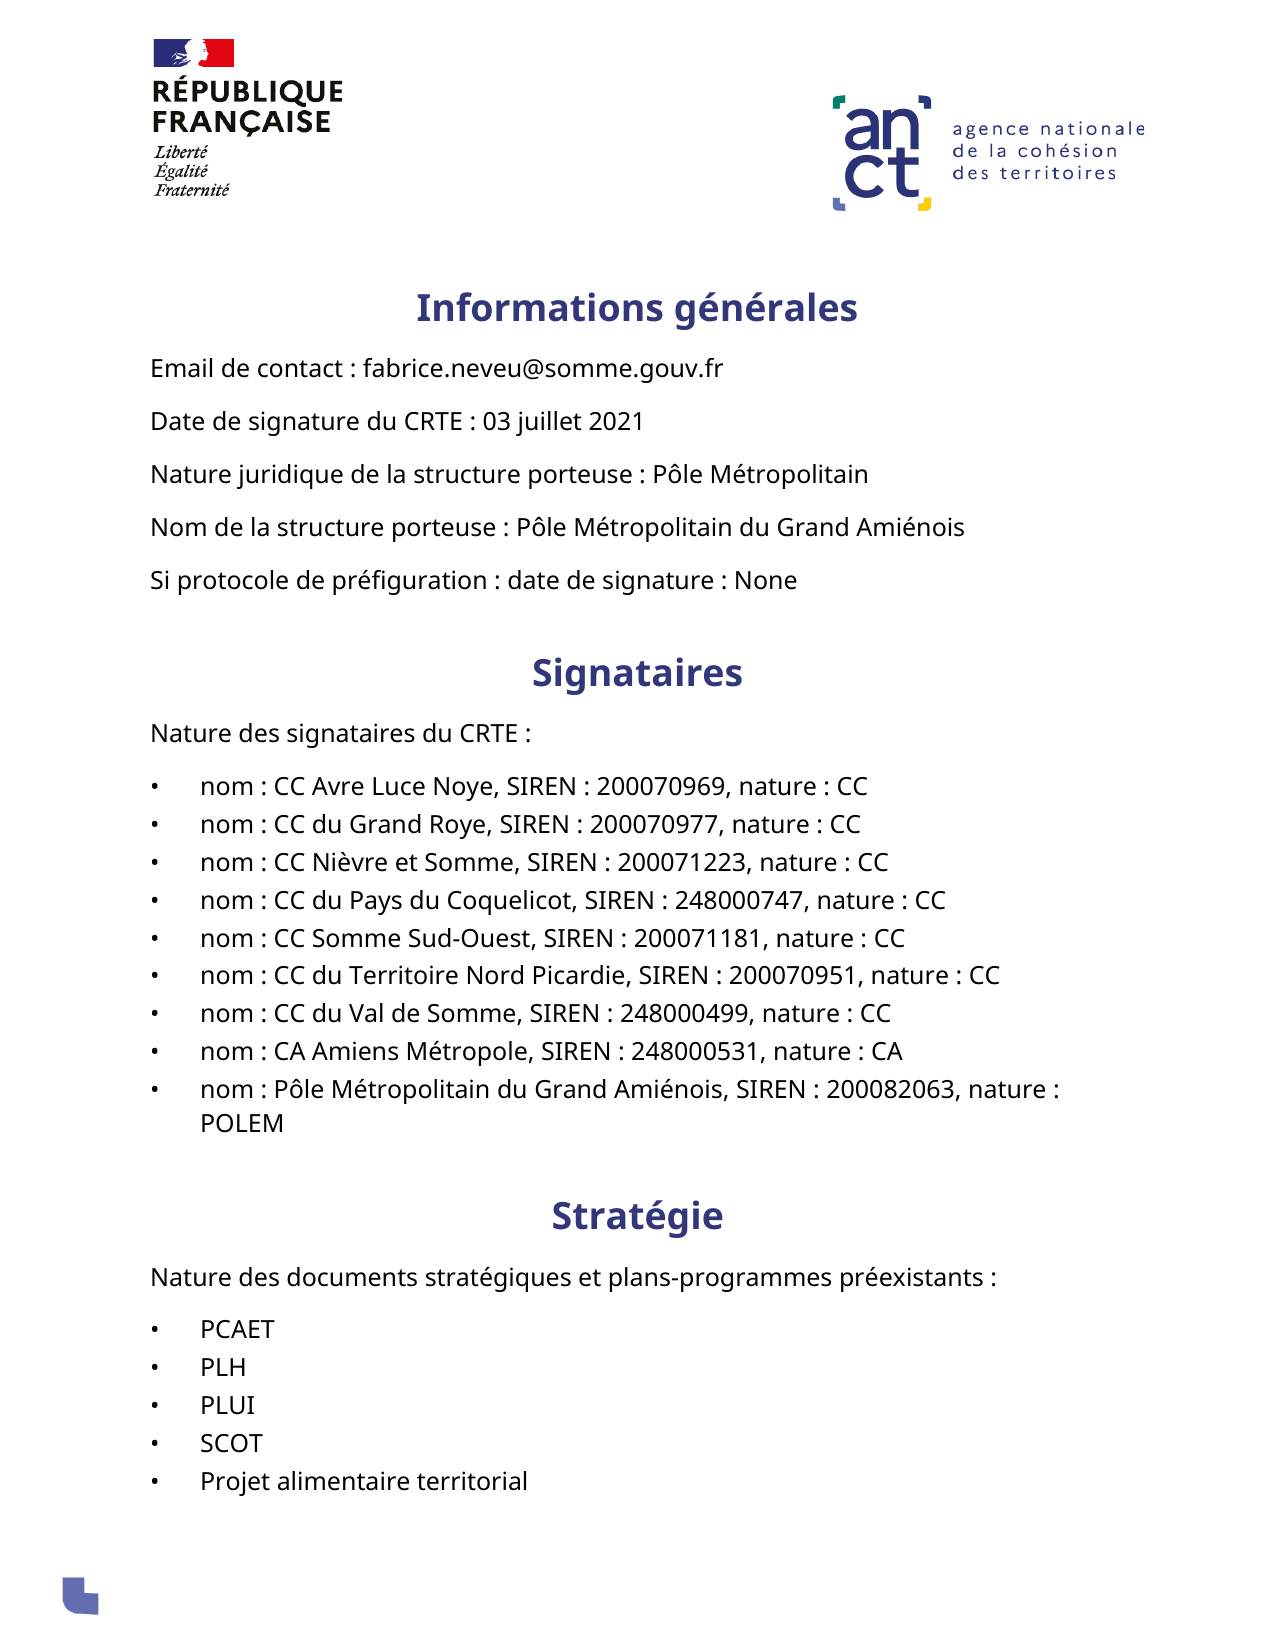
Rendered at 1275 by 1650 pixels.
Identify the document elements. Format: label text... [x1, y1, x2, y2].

picture [51, 1569, 108, 1624]
list nom : CC du Val de Somme, SIREN : 248000499, nature : CC [150, 996, 1125, 1030]
list nom : CC Avre Luce Noye, SIREN : 200070969, nature : CC [150, 769, 1125, 803]
list Projet alimentaire territorial [150, 1463, 1125, 1497]
list PCAET [150, 1312, 1125, 1346]
list nom : Pôle Métropolitain du Grand Amiénois, SIREN : 200082063, nature : POLEM [150, 1071, 1125, 1139]
text Email de contact : fabrice.neveu@somme.gouv.fr [150, 351, 1125, 385]
text Date de signature du CRTE : 03 juillet 2021 [150, 404, 1125, 438]
text Nature des signataires du CRTE : [150, 716, 1125, 750]
subtitle Stratégie [150, 1189, 1125, 1241]
list nom : CC Somme Sud-Ouest, SIREN : 200071181, nature : CC [150, 920, 1125, 954]
picture [153, 39, 343, 196]
list nom : CC Nièvre et Somme, SIREN : 200071223, nature : CC [150, 844, 1125, 879]
list PLUI [150, 1388, 1125, 1422]
list nom : CA Amiens Métropole, SIREN : 248000531, nature : CA [150, 1034, 1125, 1068]
subtitle Informations générales [150, 281, 1125, 332]
list nom : CC du Grand Roye, SIREN : 200070977, nature : CC [150, 807, 1125, 841]
list PLH [150, 1350, 1125, 1384]
text Nature des documents stratégiques et plans-programmes préexistants : [150, 1259, 1125, 1293]
list nom : CC du Territoire Nord Picardie, SIREN : 200070951, nature : CC [150, 958, 1125, 992]
text Nom de la structure porteuse : Pôle Métropolitain du Grand Amiénois [150, 509, 1125, 543]
list nom : CC du Pays du Coquelicot, SIREN : 248000747, nature : CC [150, 882, 1125, 916]
list SCOT [150, 1426, 1125, 1460]
subtitle Signataires [150, 646, 1125, 697]
picture [832, 95, 1145, 211]
text Nature juridique de la structure porteuse : Pôle Métropolitain [150, 457, 1125, 491]
text Si protocole de préfiguration : date de signature : None [150, 562, 1125, 596]
